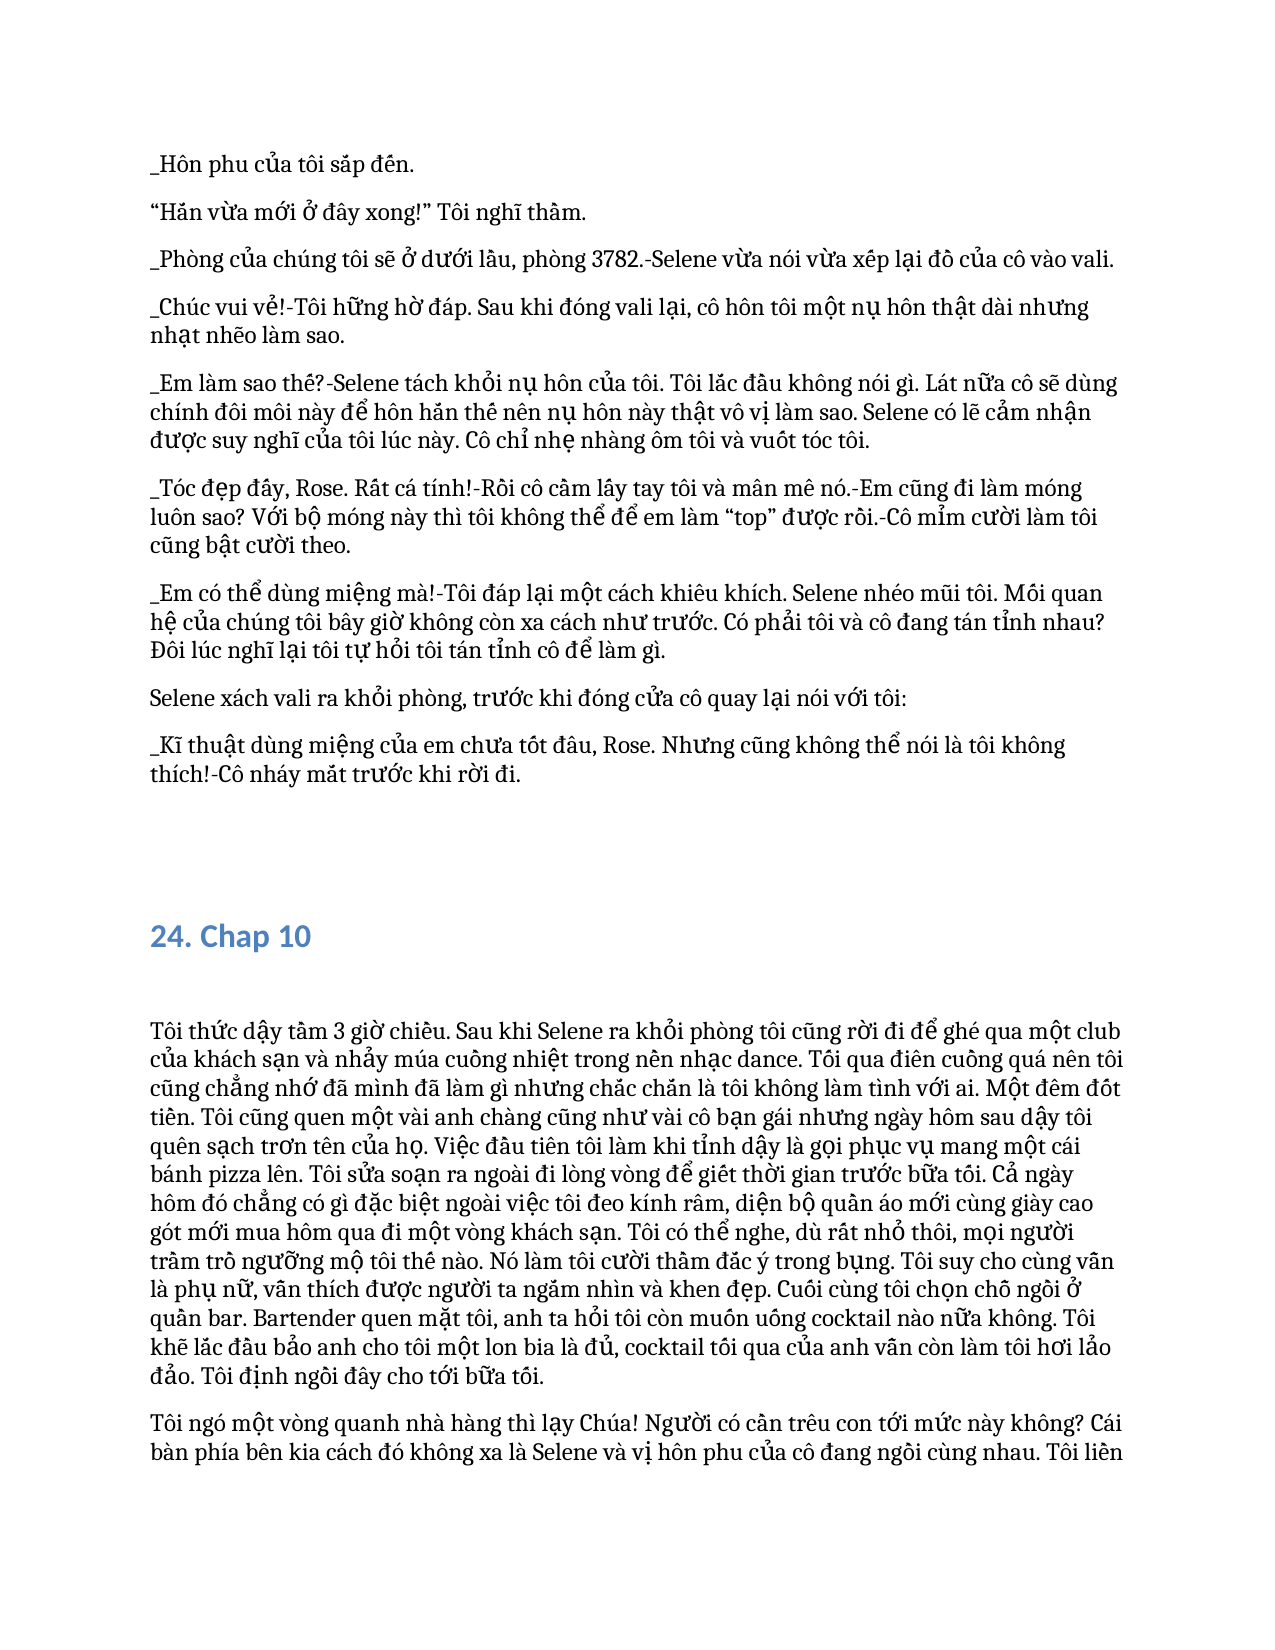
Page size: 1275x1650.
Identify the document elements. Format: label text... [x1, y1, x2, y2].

subtitle 24. Chap 10 [150, 914, 1125, 955]
text _Em làm sao thế?-Selene tách khỏi nụ hôn của tôi. Tôi lắc đầu không nói gì. Lát nữa cô sẽ dùng chính đôi môi này để hôn hắn thế nên nụ hôn này thật vô vị làm sao. Selene có lẽ cảm nhận được suy nghĩ của tôi lúc này. Cô chỉ nhẹ nhàng ôm tôi và vuốt tóc tôi. [150, 369, 1125, 455]
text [150, 1409, 1125, 1467]
text “Hắn vừa mới ở đây xong!” Tôi nghĩ thầm. [150, 197, 1125, 226]
text _Hôn phu của tôi sắp đến. [150, 150, 1125, 179]
text _Tóc đẹp đấy, Rose. Rất cá tính!-Rồi cô cầm lấy tay tôi và mân mê nó.-Em cũng đi làm móng luôn sao? Với bộ móng này thì tôi không thể để em làm “top” được rồi.-Cô mỉm cười làm tôi cũng bật cười theo. [150, 474, 1125, 560]
text _Chúc vui vẻ!-Tôi hững hờ đáp. Sau khi đóng vali lại, cô hôn tôi một nụ hôn thật dài nhưng nhạt nhẽo làm sao. [150, 292, 1125, 350]
text Tôi thức dậy tầm 3 giờ chiều. Sau khi Selene ra khỏi phòng tôi cũng rời đi để ghé qua một club của khách sạn và nhảy múa cuồng nhiệt trong nền nhạc dance. Tối qua điên cuồng quá nên tôi cũng chẳng nhớ đã mình đã làm gì nhưng chắc chắn là tôi không làm tình với ai. Một đêm đốt tiền. Tôi cũng quen một vài anh chàng cũng như vài cô bạn gái nhưng ngày hôm sau dậy tôi quên sạch trơn tên của họ. Việc đầu tiên tôi làm khi tỉnh dậy là gọi phục vụ mang một cái bánh pizza lên. Tôi sửa soạn ra ngoài đi lòng vòng để giết thời gian trước bữa tối. Cả ngày hôm đó chẳng có gì đặc biệt ngoài việc tôi đeo kính râm, diện bộ quần áo mới cùng giày cao gót mới mua hôm qua đi một vòng khách sạn. Tôi có thể nghe, dù rất nhỏ thôi, mọi người trầm trồ ngưỡng mộ tôi thế nào. Nó làm tôi cười thầm đắc ý trong bụng. Tôi suy cho cùng vẫn là phụ nữ, vẫn thích được người ta ngắm nhìn và khen đẹp. Cuối cùng tôi chọn chỗ ngồi ở quần bar. Bartender quen mặt tôi, anh ta hỏi tôi còn muốn uống cocktail nào nữa không. Tôi khẽ lắc đầu bảo anh cho tôi một lon bia là đủ, cocktail tối qua của anh vẫn còn làm tôi hơi lảo đảo. Tôi định ngồi đây cho tới bữa tối. [150, 959, 1125, 1390]
text _Phòng của chúng tôi sẽ ở dưới lầu, phòng 3782.-Selene vừa nói vừa xếp lại đồ của cô vào vali. [150, 245, 1125, 274]
text _Em có thể dùng miệng mà!-Tôi đáp lại một cách khiêu khích. Selene nhéo mũi tôi. Mối quan hệ của chúng tôi bây giờ không còn xa cách như trước. Có phải tôi và cô đang tán tỉnh nhau? Đôi lúc nghĩ lại tôi tự hỏi tôi tán tỉnh cô để làm gì. [150, 579, 1125, 665]
text Selene xách vali ra khỏi phòng, trước khi đóng cửa cô quay lại nói với tôi: [150, 684, 1125, 712]
text _Kĩ thuật dùng miệng của em chưa tốt đâu, Rose. Nhưng cũng không thể nói là tôi không thích!-Cô nháy mắt trước khi rời đi. [150, 731, 1125, 789]
